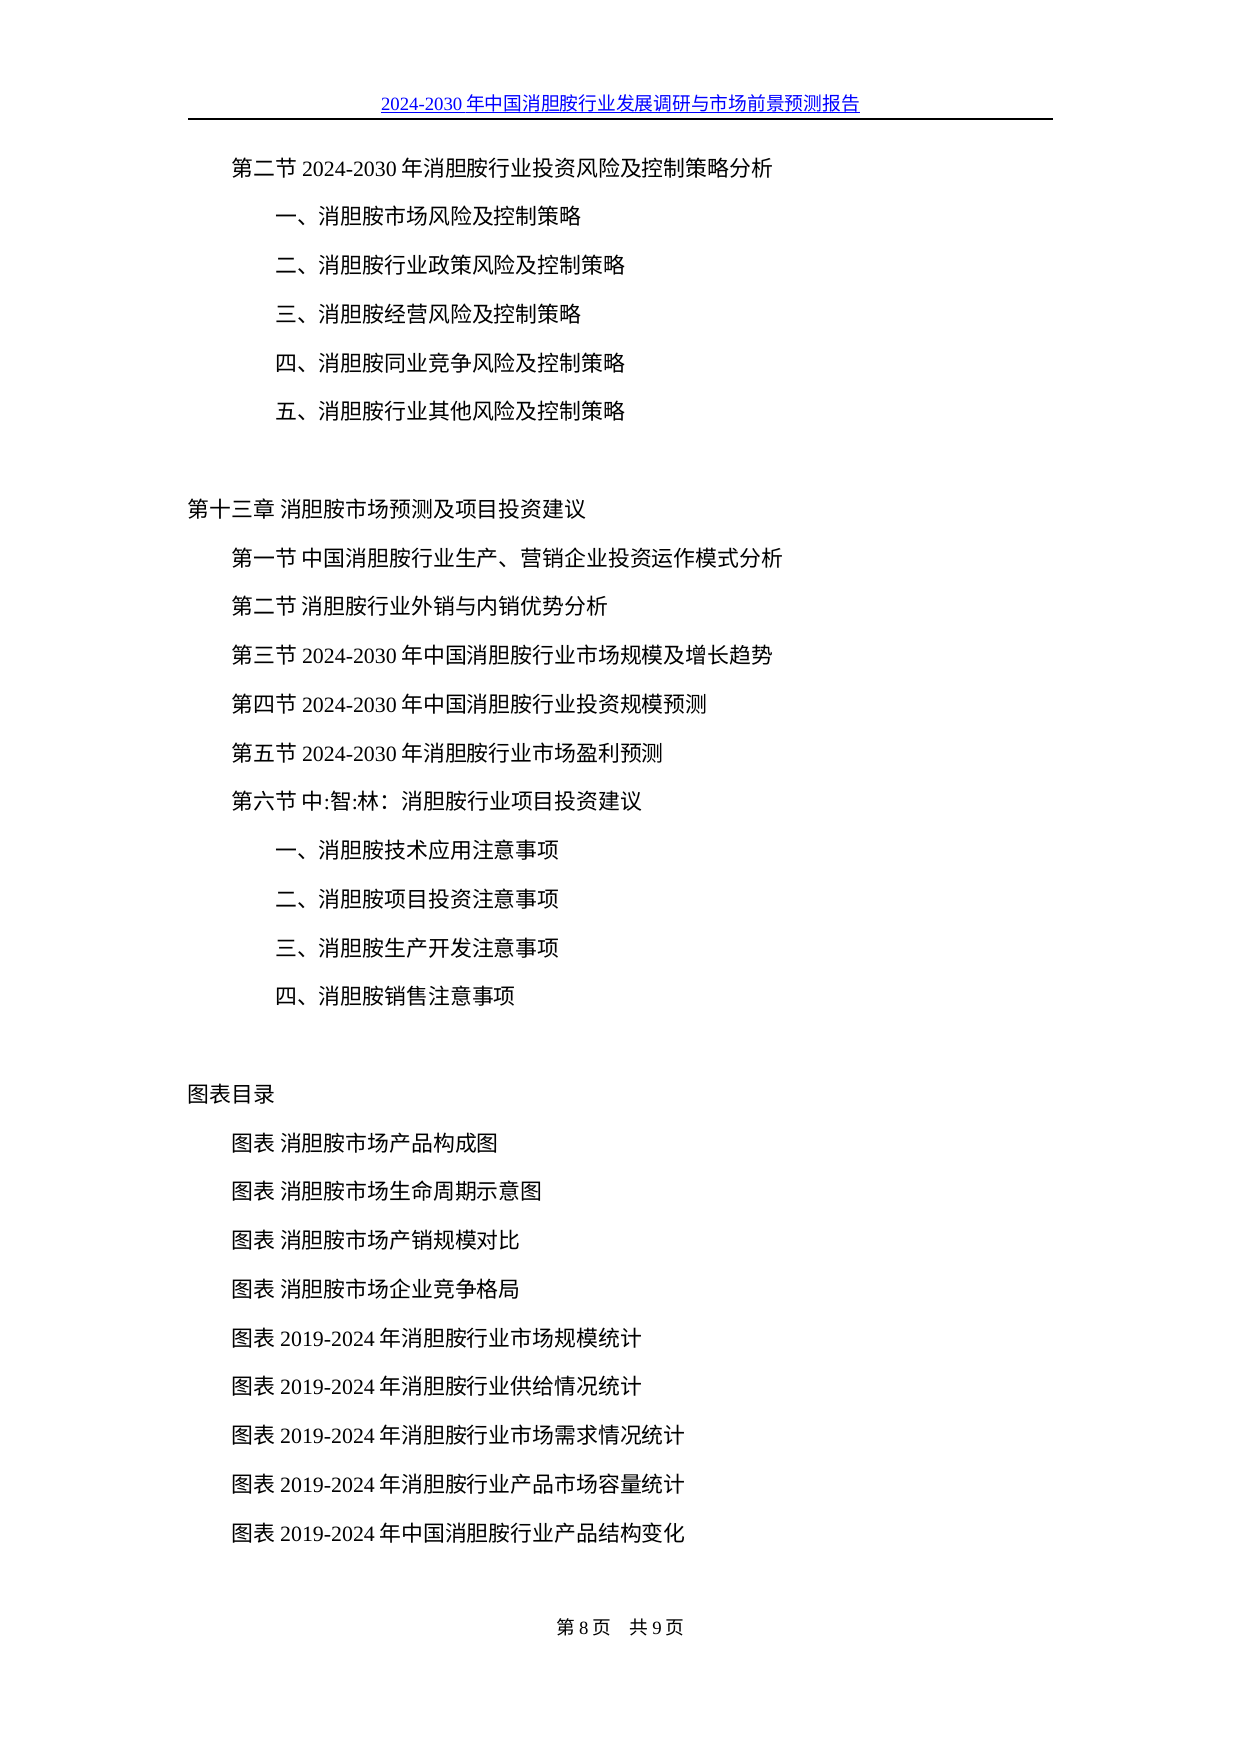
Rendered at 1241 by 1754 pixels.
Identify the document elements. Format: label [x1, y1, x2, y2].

text [187, 150, 1053, 1548]
